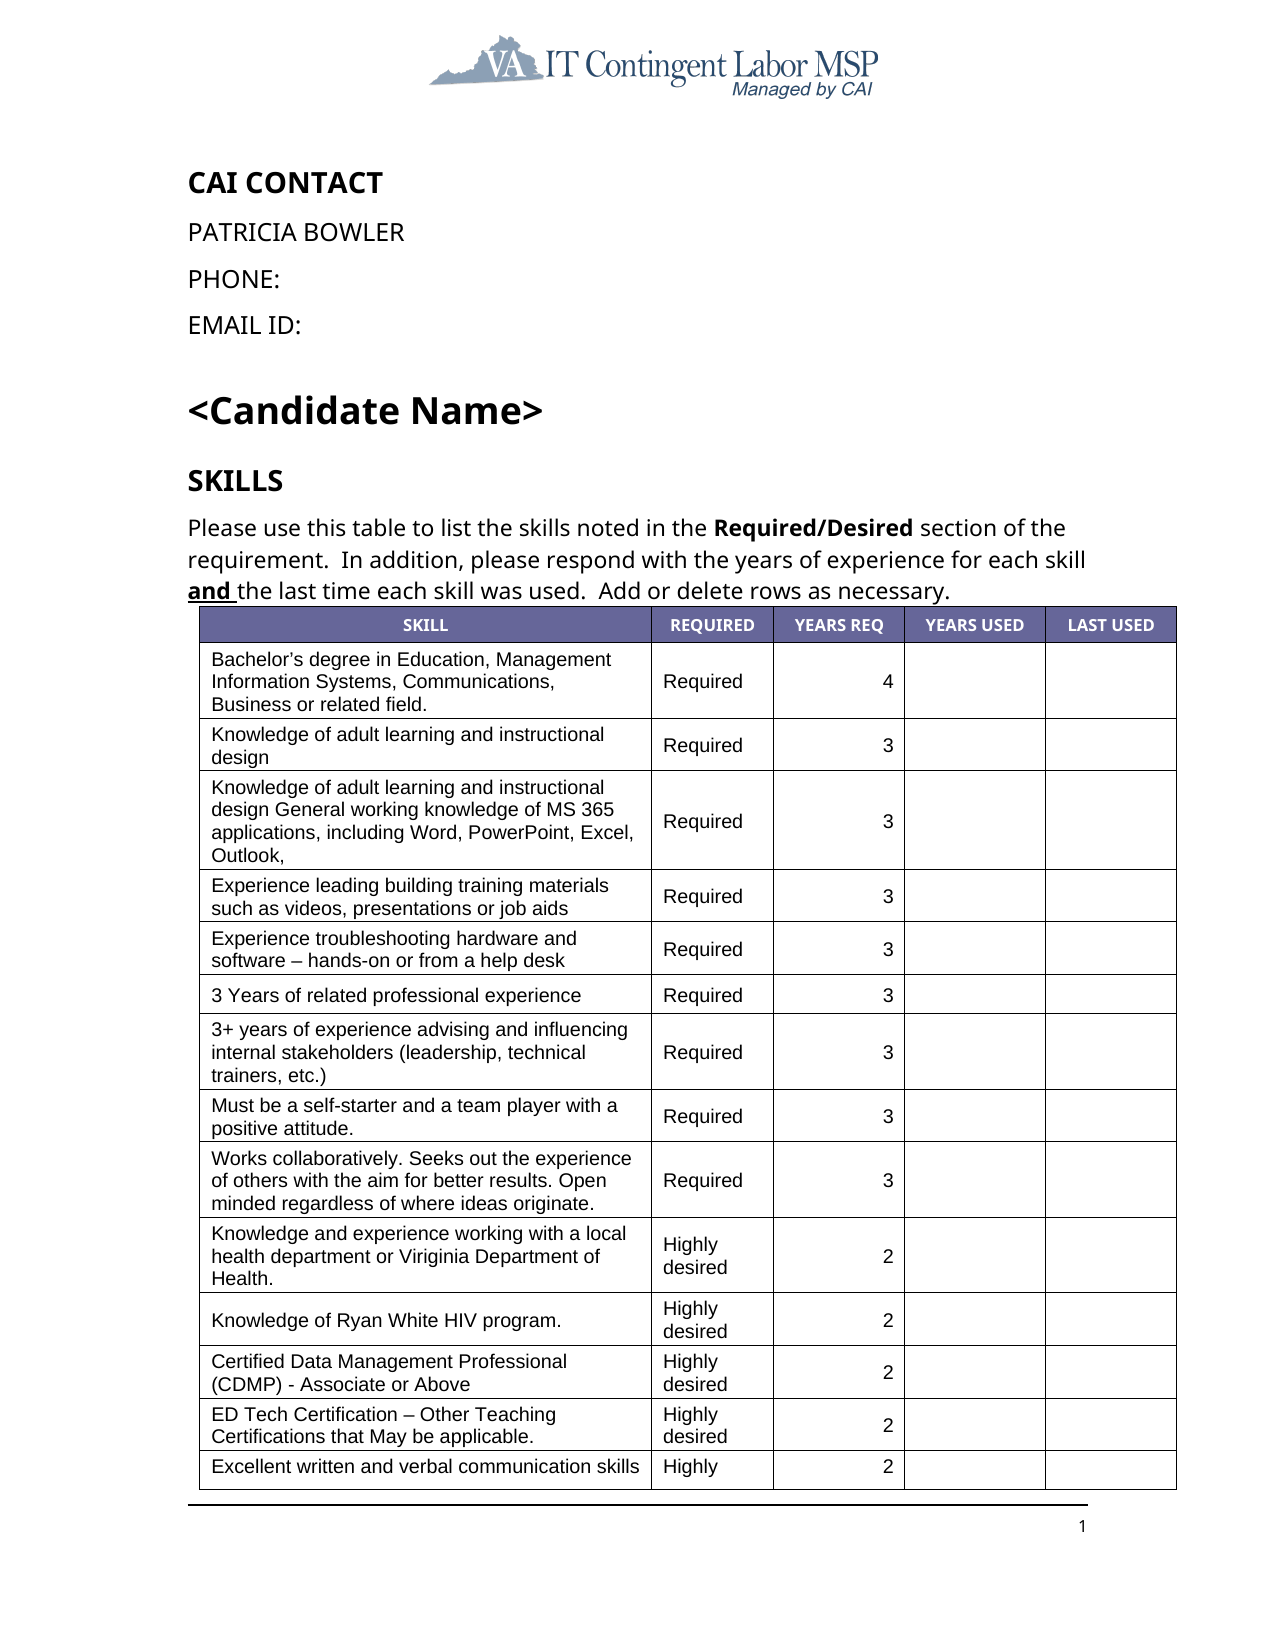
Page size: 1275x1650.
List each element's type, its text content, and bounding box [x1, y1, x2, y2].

subtitle Skills [187, 460, 1087, 500]
table_cell Experience leading building training materials such as videos, presentations or job aids [200, 870, 651, 921]
table_cell Knowledge and experience working with a local health department or Viriginia Department of Health. [200, 1218, 651, 1292]
table_cell [1046, 1293, 1176, 1345]
table_cell Required [652, 1014, 773, 1088]
text Phone: [187, 261, 1087, 295]
table_cell Knowledge of Ryan White HIV program. [200, 1293, 651, 1345]
table_cell [905, 1218, 1045, 1292]
text Please use this table to list the skills noted in the Required/Desired section of the requirement. In addition, please respond with the years of experience for each skill and the last time each skill was used. Add or delete rows as necessary. [187, 512, 1087, 606]
table_cell [905, 719, 1045, 770]
table_cell 3 [774, 870, 904, 921]
table_cell 2 [774, 1218, 904, 1292]
table_cell [1046, 1218, 1176, 1292]
table_cell Must be a self-starter and a team player with a positive attitude. [200, 1090, 651, 1141]
table_cell [1046, 1399, 1176, 1450]
table_cell [1046, 1346, 1176, 1397]
table_cell 3+ years of experience advising and influencing internal stakeholders (leadership, technical trainers, etc.) [200, 1014, 651, 1088]
table_cell 3 [774, 975, 904, 1013]
table_cell ED Tech Certification – Other Teaching Certifications that May be applicable. [200, 1399, 651, 1450]
text Email ID: [187, 308, 1087, 342]
table_cell 3 [774, 719, 904, 770]
table_cell [1046, 1142, 1176, 1217]
text Patricia Bowler [187, 215, 1087, 249]
table_cell [905, 870, 1045, 921]
table_header Skill [200, 607, 651, 642]
table_cell Required [652, 1090, 773, 1141]
table_cell [905, 1451, 1045, 1489]
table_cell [200, 1451, 651, 1489]
table_cell Required [652, 870, 773, 921]
table_cell 4 [774, 643, 904, 718]
table_cell 3 [774, 1090, 904, 1141]
text CAI Contact [187, 162, 1087, 202]
table_cell Works collaboratively. Seeks out the experience of others with the aim for better results. Open minded regardless of where ideas originate. [200, 1142, 651, 1217]
table_cell Knowledge of adult learning and instructional design General working knowledge of MS 365 applications, including Word, PowerPoint, Excel, Outlook, [200, 771, 651, 868]
table_cell [905, 1346, 1045, 1397]
table_cell [905, 975, 1045, 1013]
table_cell [905, 643, 1045, 718]
table_cell Required [652, 643, 773, 718]
table_cell 3 [774, 771, 904, 868]
table_header years req [774, 607, 904, 642]
table_cell 3 [774, 1014, 904, 1088]
table_cell Bachelor’s degree in Education, Management Information Systems, Communications, Business or related field. [200, 643, 651, 718]
table_cell [1046, 771, 1176, 868]
table_cell [1046, 1014, 1176, 1088]
table_cell Highly desired [652, 1399, 773, 1450]
picture [428, 35, 879, 100]
table_cell Required [652, 771, 773, 868]
table_cell Required [652, 719, 773, 770]
table_cell [1046, 1451, 1176, 1489]
table_cell Highly desired [652, 1218, 773, 1292]
table_cell Certified Data Management Professional (CDMP) - Associate or Above [200, 1346, 651, 1397]
table_cell [905, 1142, 1045, 1217]
table_cell [905, 1399, 1045, 1450]
table_cell [1046, 870, 1176, 921]
table_cell [1046, 1090, 1176, 1141]
table_cell 2 [774, 1346, 904, 1397]
table_cell Experience troubleshooting hardware and software – hands-on or from a help desk [200, 922, 651, 974]
table_cell Required [652, 975, 773, 1013]
table_cell 3 Years of related professional experience [200, 975, 651, 1013]
table_cell Required [652, 922, 773, 974]
table_cell Knowledge of adult learning and instructional design [200, 719, 651, 770]
table_cell 2 [774, 1451, 904, 1489]
table_cell 2 [774, 1399, 904, 1450]
table_header Required [652, 607, 773, 642]
table_cell [905, 1014, 1045, 1088]
table_cell [1046, 922, 1176, 974]
table_cell 2 [774, 1293, 904, 1345]
table_header Last Used [1046, 607, 1176, 642]
table_cell [1046, 719, 1176, 770]
table_cell Highly desired [652, 1346, 773, 1397]
table_cell [1046, 975, 1176, 1013]
table_cell 3 [774, 1142, 904, 1217]
table_cell 3 [774, 922, 904, 974]
table_cell [905, 922, 1045, 974]
table_cell [905, 1090, 1045, 1141]
table_header Years Used [905, 607, 1045, 642]
text <Candidate Name> [187, 384, 1087, 435]
table_cell Highly desired [652, 1451, 773, 1489]
table_cell [1046, 643, 1176, 718]
table_cell [905, 771, 1045, 868]
table_cell Required [652, 1142, 773, 1217]
table_cell Highly desired [652, 1293, 773, 1345]
table_cell [905, 1293, 1045, 1345]
